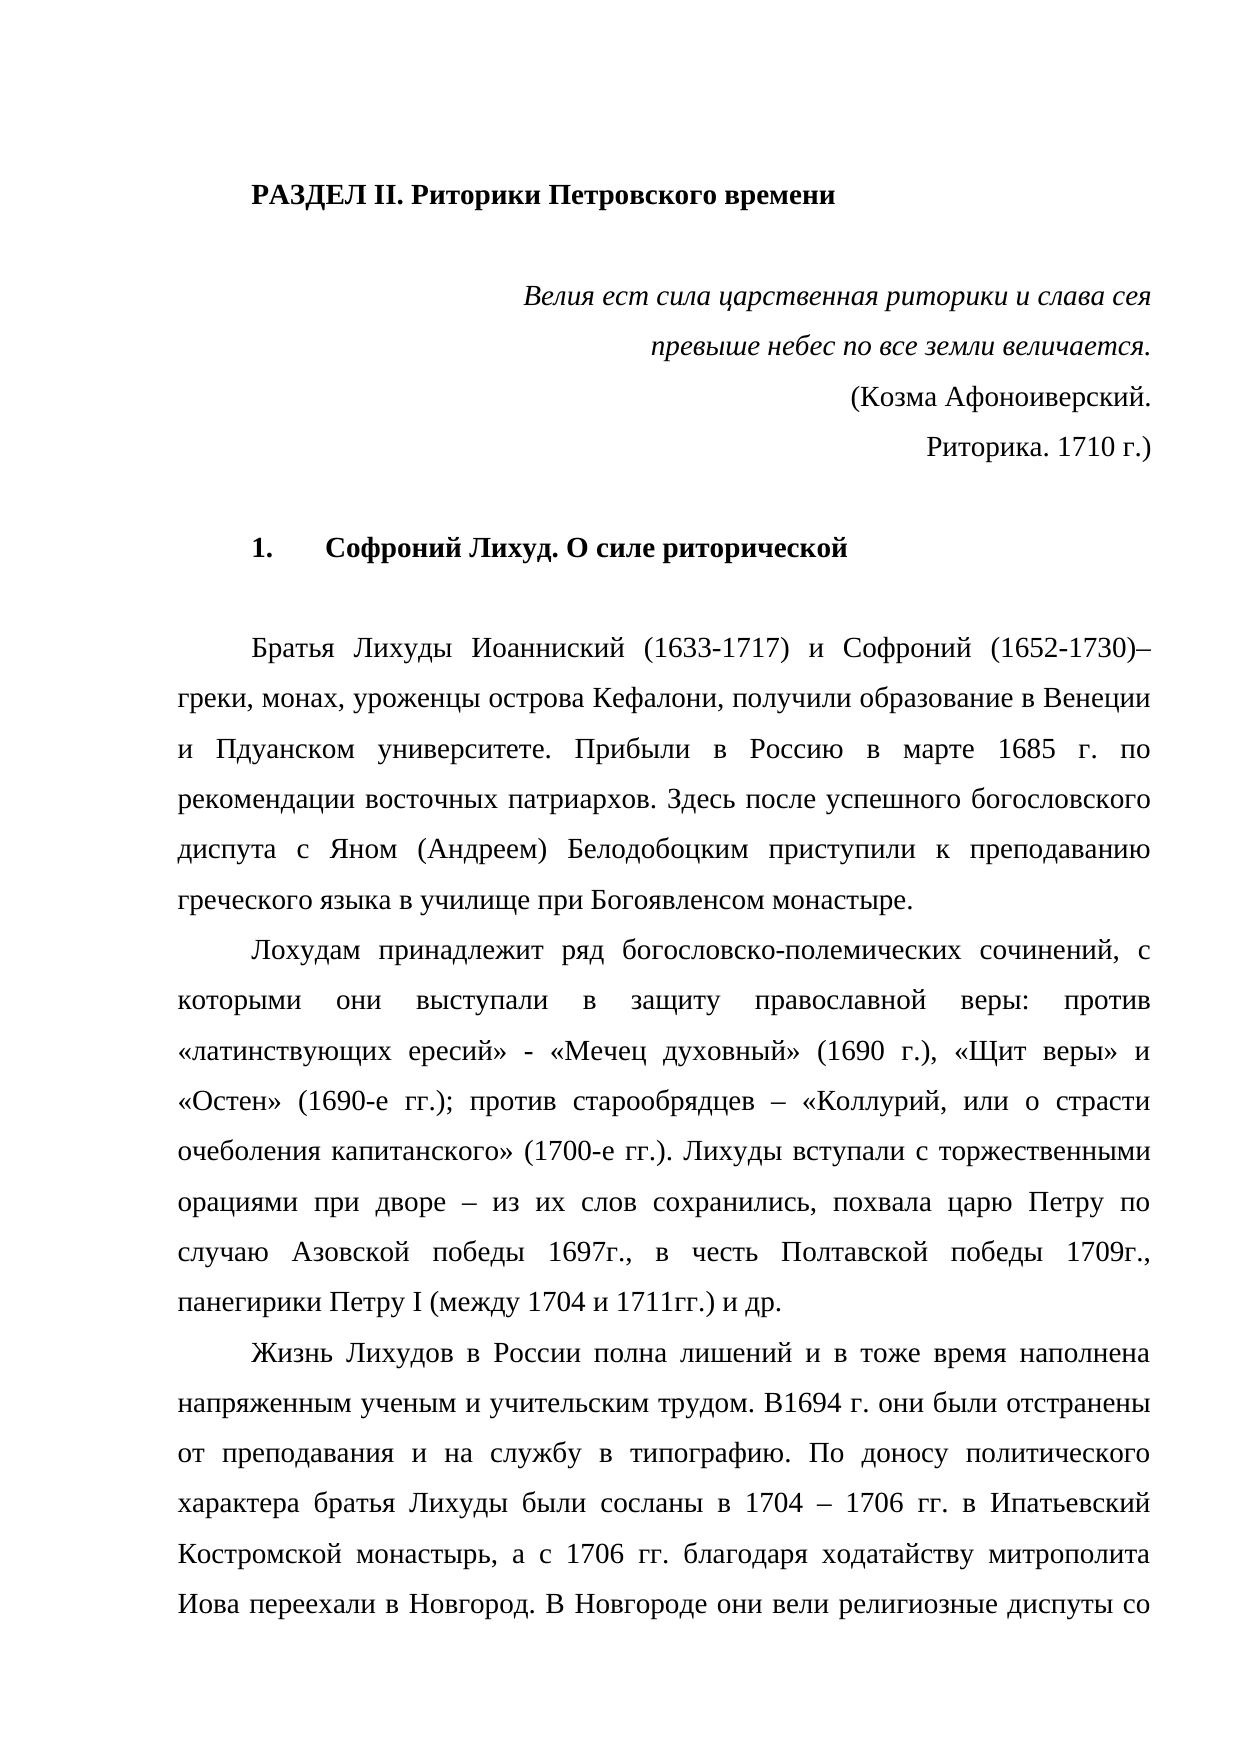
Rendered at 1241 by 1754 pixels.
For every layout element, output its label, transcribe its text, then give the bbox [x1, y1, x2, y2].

list (Козма Афоноиверский. [502, 379, 1152, 412]
text РАЗДЕЛ II. Риторики Петровского времени [177, 177, 1152, 211]
list Братья Лихуды Иоанниский (1633-1717) и Софроний (1652-1730)– греки, монах, уроженцы острова Кефалони, получили образование в Венеции и Пдуанском университете. Прибыли в Россию в марте 1685 г. по рекомендации восточных патриархов. Здесь после успешного богословского диспута с Яном (Андреем) Белодобоцким приступили к преподаванию греческого языка в училище при Богоявленсом монастыре. [177, 630, 1152, 915]
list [177, 1335, 1152, 1620]
list Риторика. 1710 г.) [502, 429, 1152, 463]
list Лохудам принадлежит ряд богословско-полемических сочинений, с которыми они выступали в защиту православной веры: против «латинствующих ересий» - «Мечец духовный» (1690 г.), «Щит веры» и «Остен» (1690-е гг.); против старообрядцев – «Коллурий, или о страсти очеболения капитанского» (1700-е гг.). Лихуды вступали с торжественными орациями при дворе – из их слов сохранились, похвала царю Петру по случаю Азовской победы 1697г., в честь Полтавской победы 1709г., панегирики Петру I (между 1704 и 1711гг.) и др. [177, 932, 1152, 1318]
list Велия ест сила царственная риторики и слава сея превыше небес по все земли величается. [502, 278, 1152, 362]
list Софроний Лихуд. О силе риторической [177, 530, 1152, 563]
